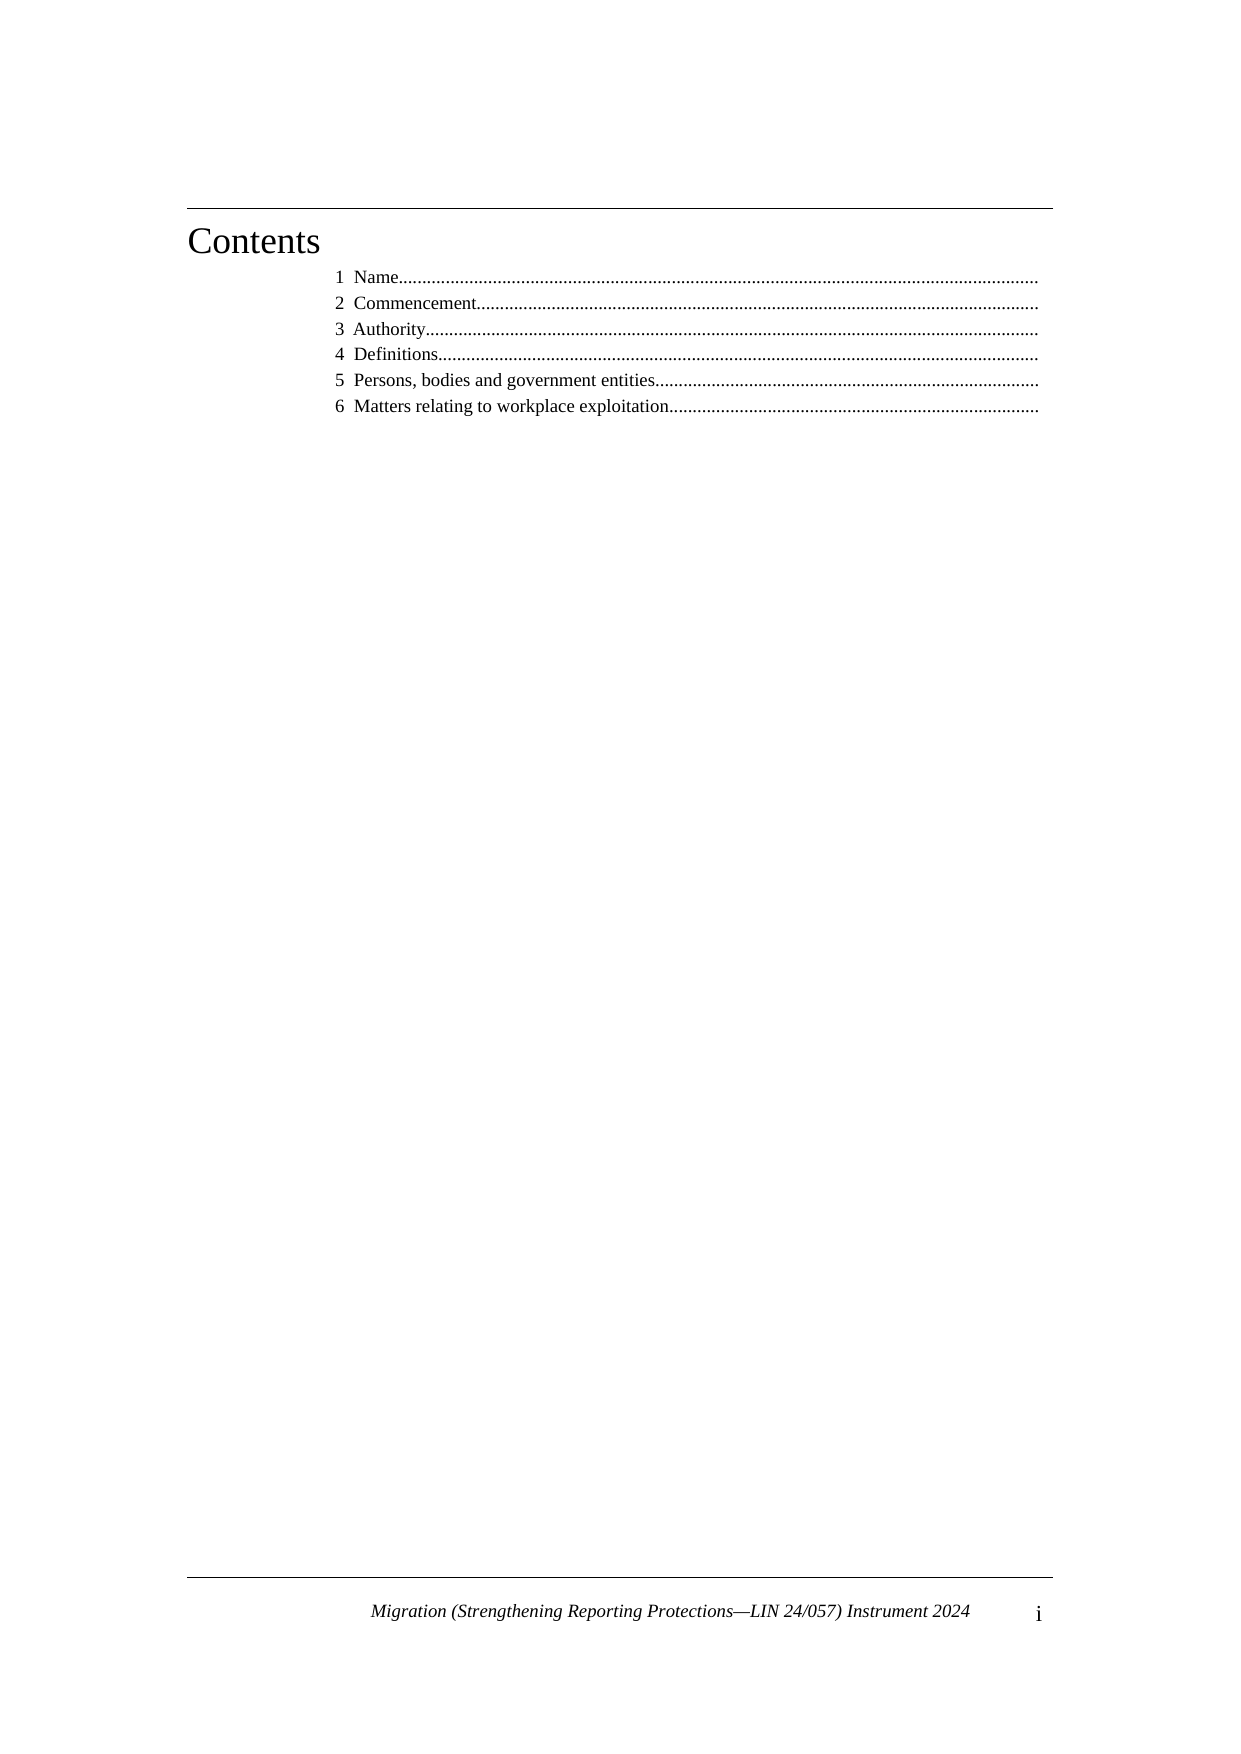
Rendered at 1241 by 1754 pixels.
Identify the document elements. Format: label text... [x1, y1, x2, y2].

text 2 Commencement 1 [335, 292, 994, 313]
text Contents [187, 219, 1053, 262]
text 6 Matters relating to workplace exploitation 2 [335, 394, 994, 416]
text 5 Persons, bodies and government entities 1 [335, 369, 994, 390]
text 1 Name 1 [335, 266, 994, 287]
text 3 Authority 1 [335, 317, 994, 339]
text 4 Definitions 1 [335, 343, 994, 365]
